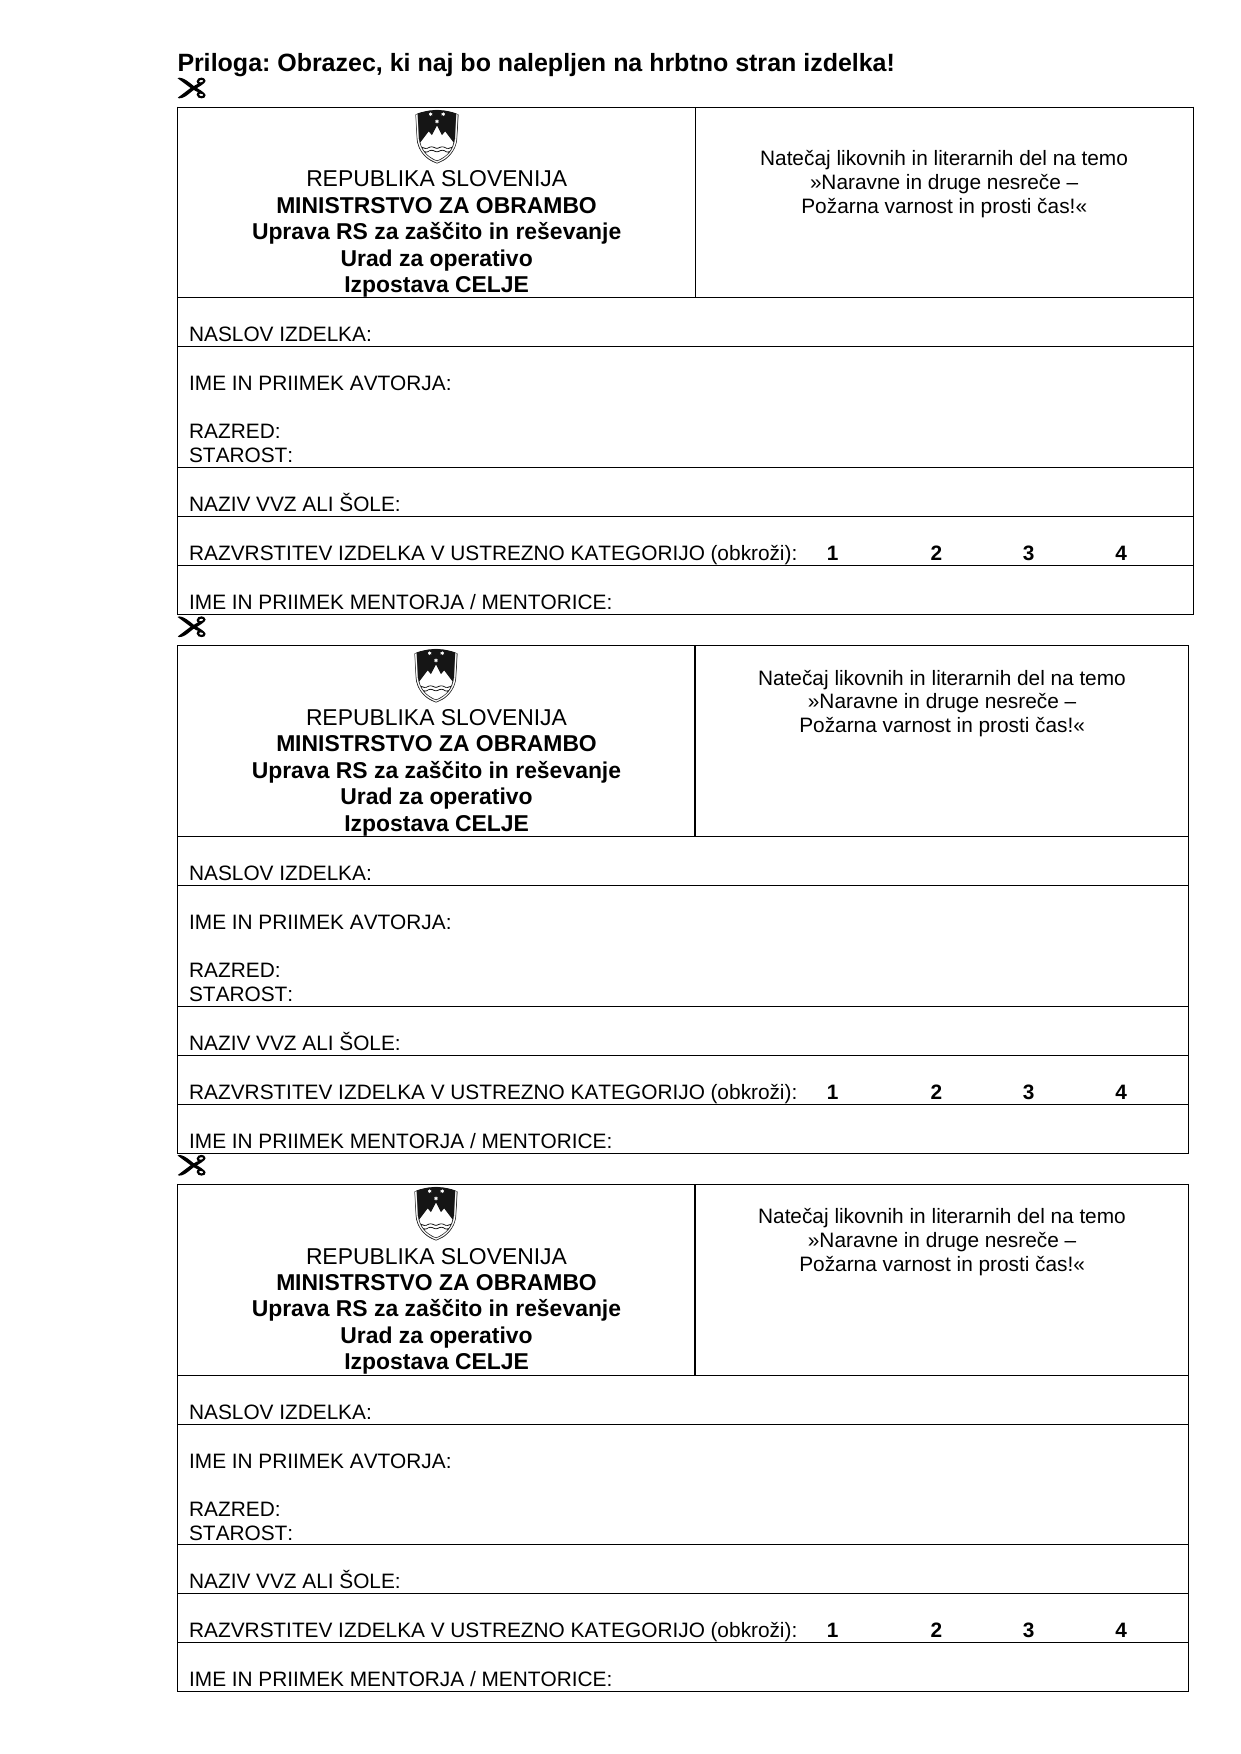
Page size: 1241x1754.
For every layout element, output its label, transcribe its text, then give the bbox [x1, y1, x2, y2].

table_cell IME IN PRIIMEK AVTORJA: RAZRED: STAROST: [178, 886, 1188, 1006]
table_cell IME IN PRIIMEK AVTORJA: RAZRED: STAROST: [178, 347, 1193, 467]
table_cell RAZVRSTITEV IZDELKA V USTREZNO KATEGORIJO (obkroži): 1 2 3 4 [178, 517, 1193, 565]
table_cell IME IN PRIIMEK MENTORJA / MENTORICE: [178, 1643, 1188, 1691]
table_cell NAZIV VVZ ALI ŠOLE: [178, 468, 1193, 516]
table_header REPUBLIKA SLOVENIJA MINISTRSTVO ZA OBRAMBO Uprava RS za zaščito in reševanje Urad za operativo Izpostava CELJE [178, 108, 695, 297]
table_cell NASLOV IZDELKA: [178, 1376, 1188, 1423]
table_cell RAZVRSTITEV IZDELKA V USTREZNO KATEGORIJO (obkroži): 1 2 3 4 [178, 1056, 1188, 1103]
table_cell IME IN PRIIMEK MENTORJA / MENTORICE: [178, 566, 1193, 614]
table_cell IME IN PRIIMEK AVTORJA: RAZRED: STAROST: [178, 1425, 1188, 1544]
table_cell RAZVRSTITEV IZDELKA V USTREZNO KATEGORIJO (obkroži): 1 2 3 4 [178, 1594, 1188, 1642]
table_header REPUBLIKA SLOVENIJA MINISTRSTVO ZA OBRAMBO Uprava RS za zaščito in reševanje Urad za operativo Izpostava CELJE [178, 646, 694, 836]
table_header Natečaj likovnih in literarnih del na temo »Naravne in druge nesreče – Požarna varnost in prosti čas!« [696, 646, 1188, 836]
table_cell NASLOV IZDELKA: [178, 837, 1188, 885]
table_header REPUBLIKA SLOVENIJA MINISTRSTVO ZA OBRAMBO Uprava RS za zaščito in reševanje Urad za operativo Izpostava CELJE [178, 1185, 694, 1374]
table_cell IME IN PRIIMEK MENTORJA / MENTORICE: [178, 1105, 1188, 1152]
table_header Natečaj likovnih in literarnih del na temo »Naravne in druge nesreče – Požarna varnost in prosti čas!« [696, 108, 1193, 297]
table_cell NAZIV VVZ ALI ŠOLE: [178, 1007, 1188, 1054]
text Priloga: Obrazec, ki naj bo nalepljen na hrbtno stran izdelka! [177, 47, 1122, 76]
table_header Natečaj likovnih in literarnih del na temo »Naravne in druge nesreče – Požarna varnost in prosti čas!« [696, 1185, 1188, 1374]
table_cell NASLOV IZDELKA: [178, 298, 1193, 346]
table_cell NAZIV VVZ ALI ŠOLE: [178, 1545, 1188, 1593]
